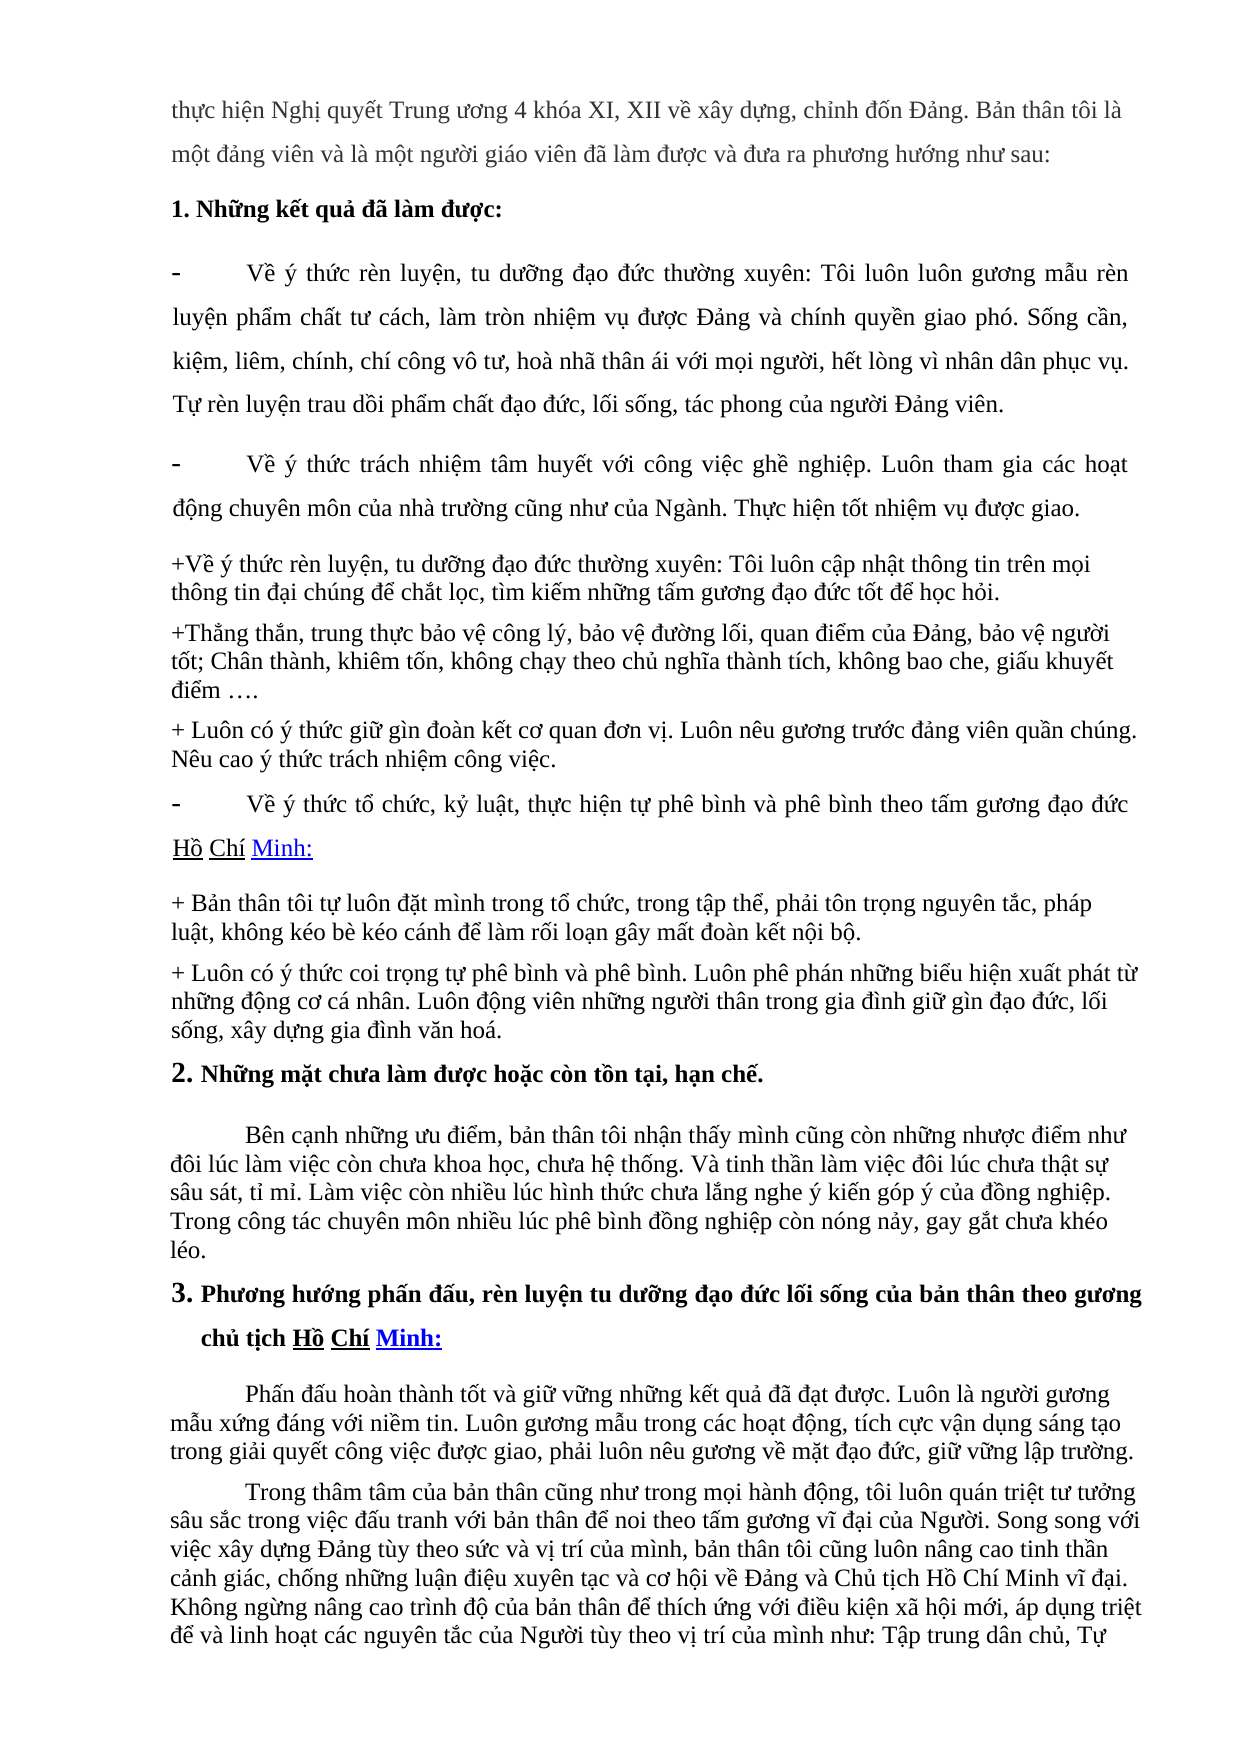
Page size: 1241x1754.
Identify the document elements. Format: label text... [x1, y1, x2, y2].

list Phương hướng phấn đấu, rèn luyện tu dưỡng đạo đức lối sống của bản thân theo gương chủ tịch Hồ Chí Minh: [171, 1275, 1143, 1352]
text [170, 1477, 1142, 1649]
list Những mặt chưa làm được hoặc còn tồn tại, hạn chế. [171, 1055, 1143, 1089]
text Bên cạnh những ưu điểm, bản thân tôi nhận thấy mình cũng còn những nhược điểm như đôi lúc làm việc còn chưa khoa học, chưa hệ thống. Và tinh thần làm việc đôi lúc chưa thật sự sâu sát, tỉ mỉ. Làm việc còn nhiều lúc hình thức chưa lắng nghe ý kiến góp ý của đồng nghiệp. Trong công tác chuyên môn nhiều lúc phê bình đồng nghiệp còn nóng nảy, gay gắt chưa khéo léo. [170, 1120, 1142, 1264]
text +Về ý thức rèn luyện, tu dưỡng đạo đức thường xuyên: Tôi luôn cập nhật thông tin trên mọi thông tin đại chúng để chắt lọc, tìm kiếm những tấm gương đạo đức tốt để học hỏi. [171, 549, 1130, 606]
text + Luôn có ý thức coi trọng tự phê bình và phê bình. Luôn phê phán những biểu hiện xuất phát từ những động cơ cá nhân. Luôn động viên những người thân trong gia đình giữ gìn đạo đức, lối sống, xây dựng gia đình văn hoá. [171, 958, 1142, 1044]
text 1. Những kết quả đã làm được: [171, 194, 1143, 223]
list Về ý thức rèn luyện, tu dưỡng đạo đức thường xuyên: Tôi luôn luôn gương mẫu rèn luyện phẩm chất tư cách, làm tròn nhiệm vụ được Đảng và chính quyền giao phó. Sống cần, kiệm, liêm, chính, chí công vô tư, hoà nhã thân ái với mọi người, hết lòng vì nhân dân phục vụ. Tự rèn luyện trau dồi phẩm chất đạo đức, lối sống, tác phong của người Đảng viên. [171, 254, 1130, 418]
list Về ý thức trách nhiệm tâm huyết với công việc ghề nghiệp. Luôn tham gia các hoạt động chuyên môn của nhà trường cũng như của Ngành. Thực hiện tốt nhiệm vụ được giao. [171, 445, 1130, 522]
text +Thẳng thắn, trung thực bảo vệ công lý, bảo vệ đường lối, quan điểm của Đảng, bảo vệ người tốt; Chân thành, khiêm tốn, không chạy theo chủ nghĩa thành tích, không bao che, giấu khuyết điểm …. [171, 618, 1129, 704]
list Về ý thức tổ chức, kỷ luật, thực hiện tự phê bình và phê bình theo tấm gương đạo đức Hồ Chí Minh: [171, 785, 1130, 862]
text Phấn đấu hoàn thành tốt và giữ vững những kết quả đã đạt được. Luôn là người gương mẫu xứng đáng với niềm tin. Luôn gương mẫu trong các hoạt động, tích cực vận dụng sáng tạo trong giải quyết công việc được giao, phải luôn nêu gương về mặt đạo đức, giữ vững lập trường. [170, 1379, 1142, 1465]
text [171, 96, 1149, 167]
text + Bản thân tôi tự luôn đặt mình trong tổ chức, trong tập thể, phải tôn trọng nguyên tắc, pháp luật, không kéo bè kéo cánh để làm rối loạn gây mất đoàn kết nội bộ. [171, 888, 1130, 946]
text + Luôn có ý thức giữ gìn đoàn kết cơ quan đơn vị. Luôn nêu gương trước đảng viên quần chúng. Nêu cao ý thức trách nhiệm công việc. [171, 716, 1142, 773]
